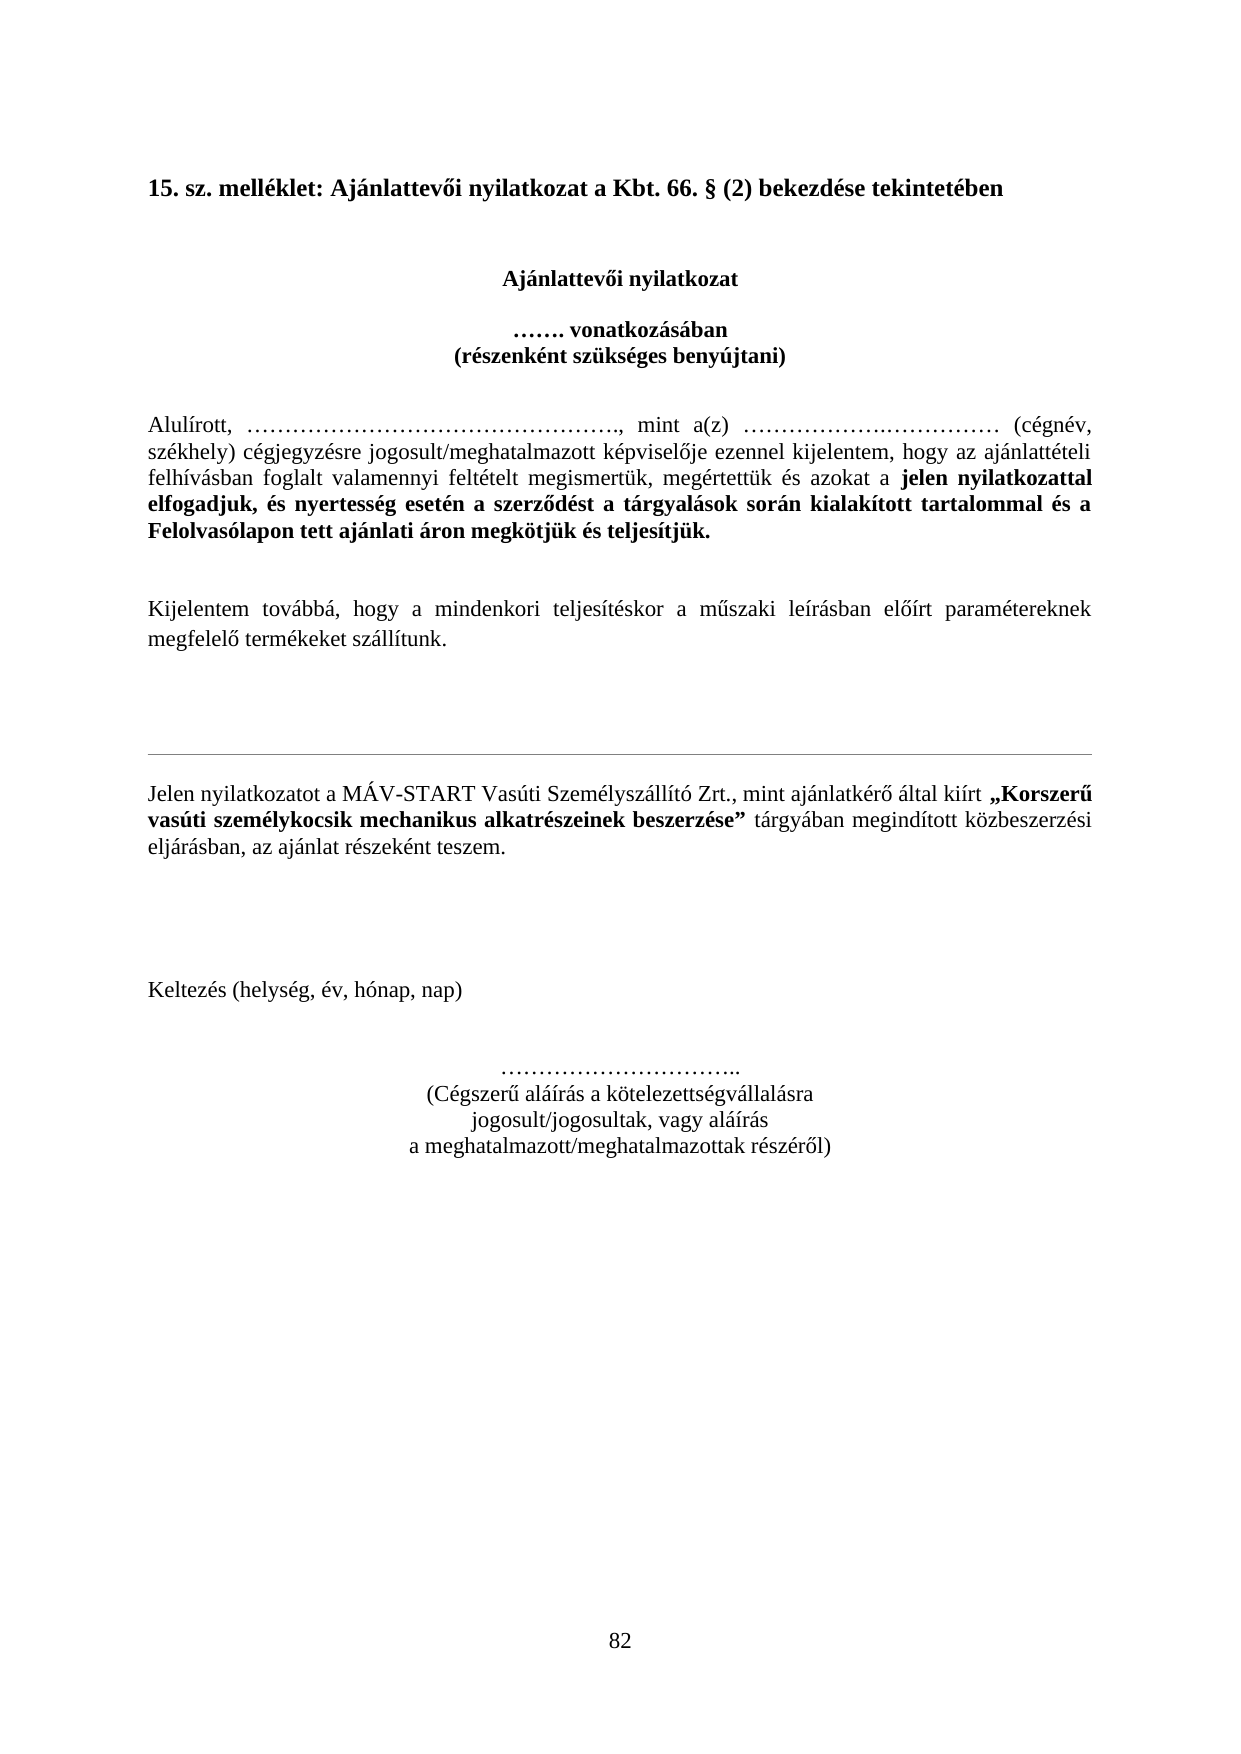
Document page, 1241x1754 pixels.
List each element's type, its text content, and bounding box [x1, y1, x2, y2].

text Keltezés (helység, év, hónap, nap) [148, 976, 1092, 1002]
text Alulírott, …………………………………………., mint a(z) ……………….…………… (cégnév, székhely) cégjegyzésre jogosult/meghatalmazott képviselője ezennel kijelentem, hogy az ajánlattételi felhívásban foglalt valamennyi feltételt megismertük, megértettük és azokat a jelen nyilatkozattal elfogadjuk, és nyertesség esetén a szerződést a tárgyalások során kialakított tartalommal és a Felolvasólapon tett ajánlati áron megkötjük és teljesítjük. [148, 411, 1092, 543]
text ……. vonatkozásában [148, 316, 1092, 342]
text (részenként szükséges benyújtani) [148, 342, 1092, 369]
text Jelen nyilatkozatot a MÁV-START Vasúti Személyszállító Zrt., mint ajánlatkérő által kiírt „Korszerű vasúti személykocsik mechanikus alkatrészeinek beszerzése” tárgyában megindított közbeszerzési eljárásban, az ajánlat részeként teszem. [148, 755, 1092, 859]
text a meghatalmazott/meghatalmazottak részéről) [148, 1132, 1092, 1159]
text Ajánlattevői nyilatkozat [148, 265, 1092, 291]
text ………………………….. [148, 1053, 1092, 1080]
text (Cégszerű aláírás a kötelezettségvállalásra [148, 1080, 1092, 1106]
subtitle 15. sz. melléklet: Ajánlattevői nyilatkozat a Kbt. 66. § (2) bekezdése tekintetében [148, 173, 1092, 201]
text Kijelentem továbbá, hogy a mindenkori teljesítéskor a műszaki leírásban előírt paramétereknek megfelelő termékeket szállítunk. [148, 594, 1092, 651]
text jogosult/jogosultak, vagy aláírás [148, 1106, 1092, 1132]
